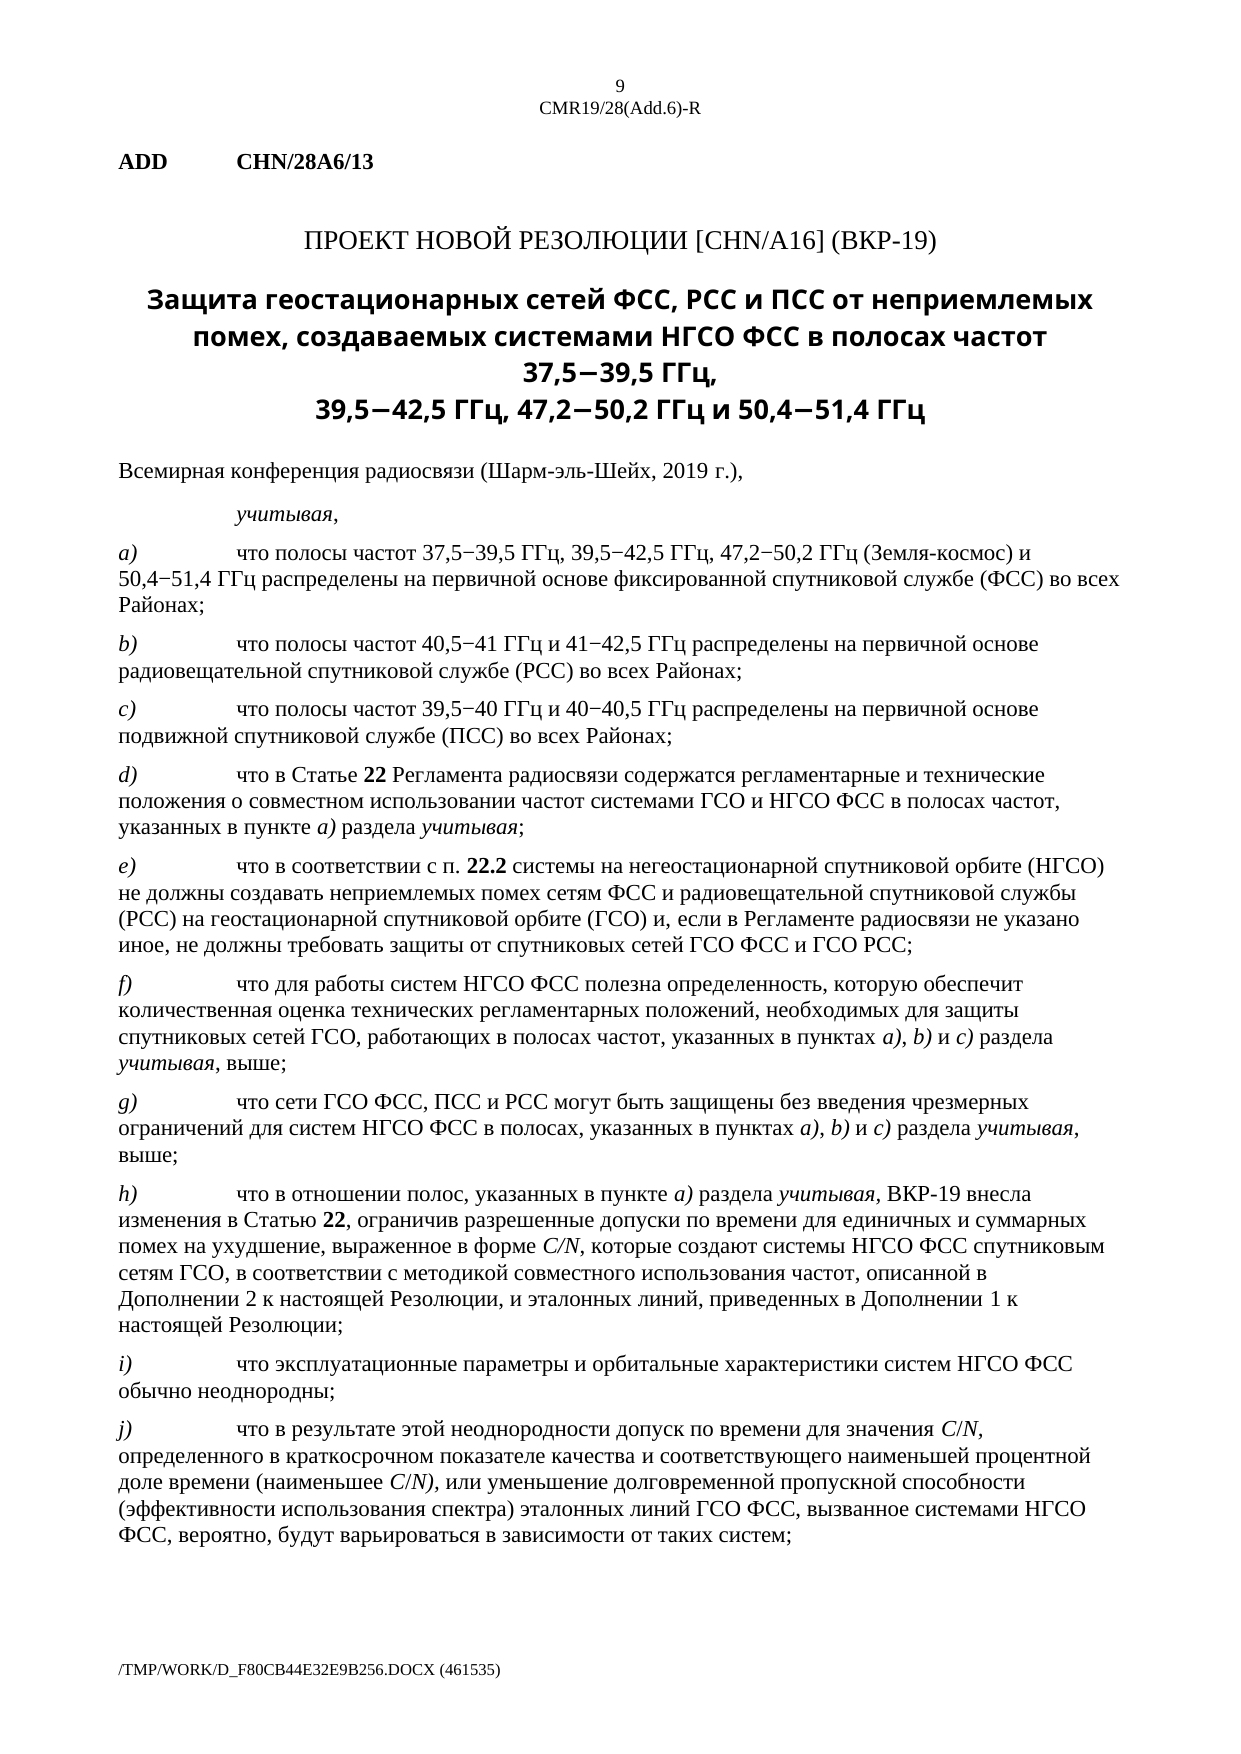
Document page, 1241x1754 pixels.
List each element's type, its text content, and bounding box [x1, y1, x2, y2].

title Всемирная конференция радиосвязи (Шарм-эль-Шейх, 2019 г.), [118, 457, 1122, 483]
text b) что полосы частот 40,5−41 ГГц и 41−42,5 ГГц распределены на первичной основе радиовещательной спутниковой службе (РСС) во всех Районах; [118, 630, 1122, 683]
text a) что полосы частот 37,5−39,5 ГГц, 39,5−42,5 ГГц, 47,2−50,2 ГГц (Земля-космос) и 50,4−51,4 ГГц распределены на первичной основе фиксированной спутниковой службе (ФСС) во всех Районах; [118, 539, 1122, 618]
text c) что полосы частот 39,5−40 ГГц и 40−40,5 ГГц распределены на первичной основе подвижной спутниковой службе (ПСС) во всех Районах; [118, 696, 1122, 748]
text f) что для работы систем НГСО ФСС полезна определенность, которую обеспечит количественная оценка технических регламентарных положений, необходимых для защиты спутниковых сетей ГСО, работающих в полосах частот, указанных в пунктах а), b) и с) раздела учитывая, выше; [118, 970, 1122, 1076]
text j) что в результате этой неоднородности допуск по времени для значения C/N, определенного в краткосрочном показателе качества и соответствующего наименьшей процентной доле времени (наименьшее C/N), или уменьшение долговременной пропускной способности (эффективности использования спектра) эталонных линий ГСО ФСС, вызванное системами НГСО ФСС, вероятно, будут варьироваться в зависимости от таких систем; [118, 1416, 1122, 1547]
title Защита геостационарных сетей ФСС, РСС и ПСС от неприемлемых помех, создаваемых системами НГСО ФСС в полосах частот 37,5−39,5 ГГц, 39,5−42,5 ГГц, 47,2−50,2 ГГц и 50,4−51,4 ГГц [118, 280, 1122, 428]
text g) что сети ГСО ФСС, ПСС и РСС могут быть защищены без введения чрезмерных ограничений для систем НГСО ФСС в полосах, указанных в пунктах а), b) и с) раздела учитывая, выше; [118, 1088, 1122, 1167]
text e) что в соответствии с п. 22.2 системы на негеостационарной спутниковой орбите (НГСО) не должны создавать неприемлемых помех сетям ФСС и радиовещательной спутниковой службы (РСС) на геостационарной спутниковой орбите (ГСО) и, если в Регламенте радиосвязи не указано иное, не должны требовать защиты от спутниковых сетей ГСО ФСС и ГСО РСС; [118, 852, 1122, 958]
text d) что в Статье 22 Регламента радиосвязи содержатся регламентарные и технические положения о совместном использовании частот системами ГСО и НГСО ФСС в полосах частот, указанных в пункте а) раздела учитывая; [118, 761, 1122, 840]
text ADD CHN/28A6/13#50011 [118, 148, 1122, 174]
text ПРОЕКТ НОВОЙ РЕЗОЛЮЦИИ [CHN/A16] (ВКР-19) [118, 224, 1122, 255]
text i) что эксплуатационные параметры и орбитальные характеристики систем НГСО ФСС обычно неоднородны; [118, 1350, 1122, 1403]
text h) что в отношении полос, указанных в пункте а) раздела учитывая, ВКР-19 внесла изменения в Статью 22, ограничив разрешенные допуски по времени для единичных и суммарных помех на ухудшение, выраженное в форме C/N, которые создают системы НГСО ФСС спутниковым сетям ГСО, в соответствии с методикой совместного использования частот, описанной в Дополнении 2 к настоящей Резолюции, и эталонных линий, приведенных в Дополнении 1 к настоящей Резолюции; [118, 1180, 1122, 1338]
text учитывая, [236, 500, 1122, 526]
